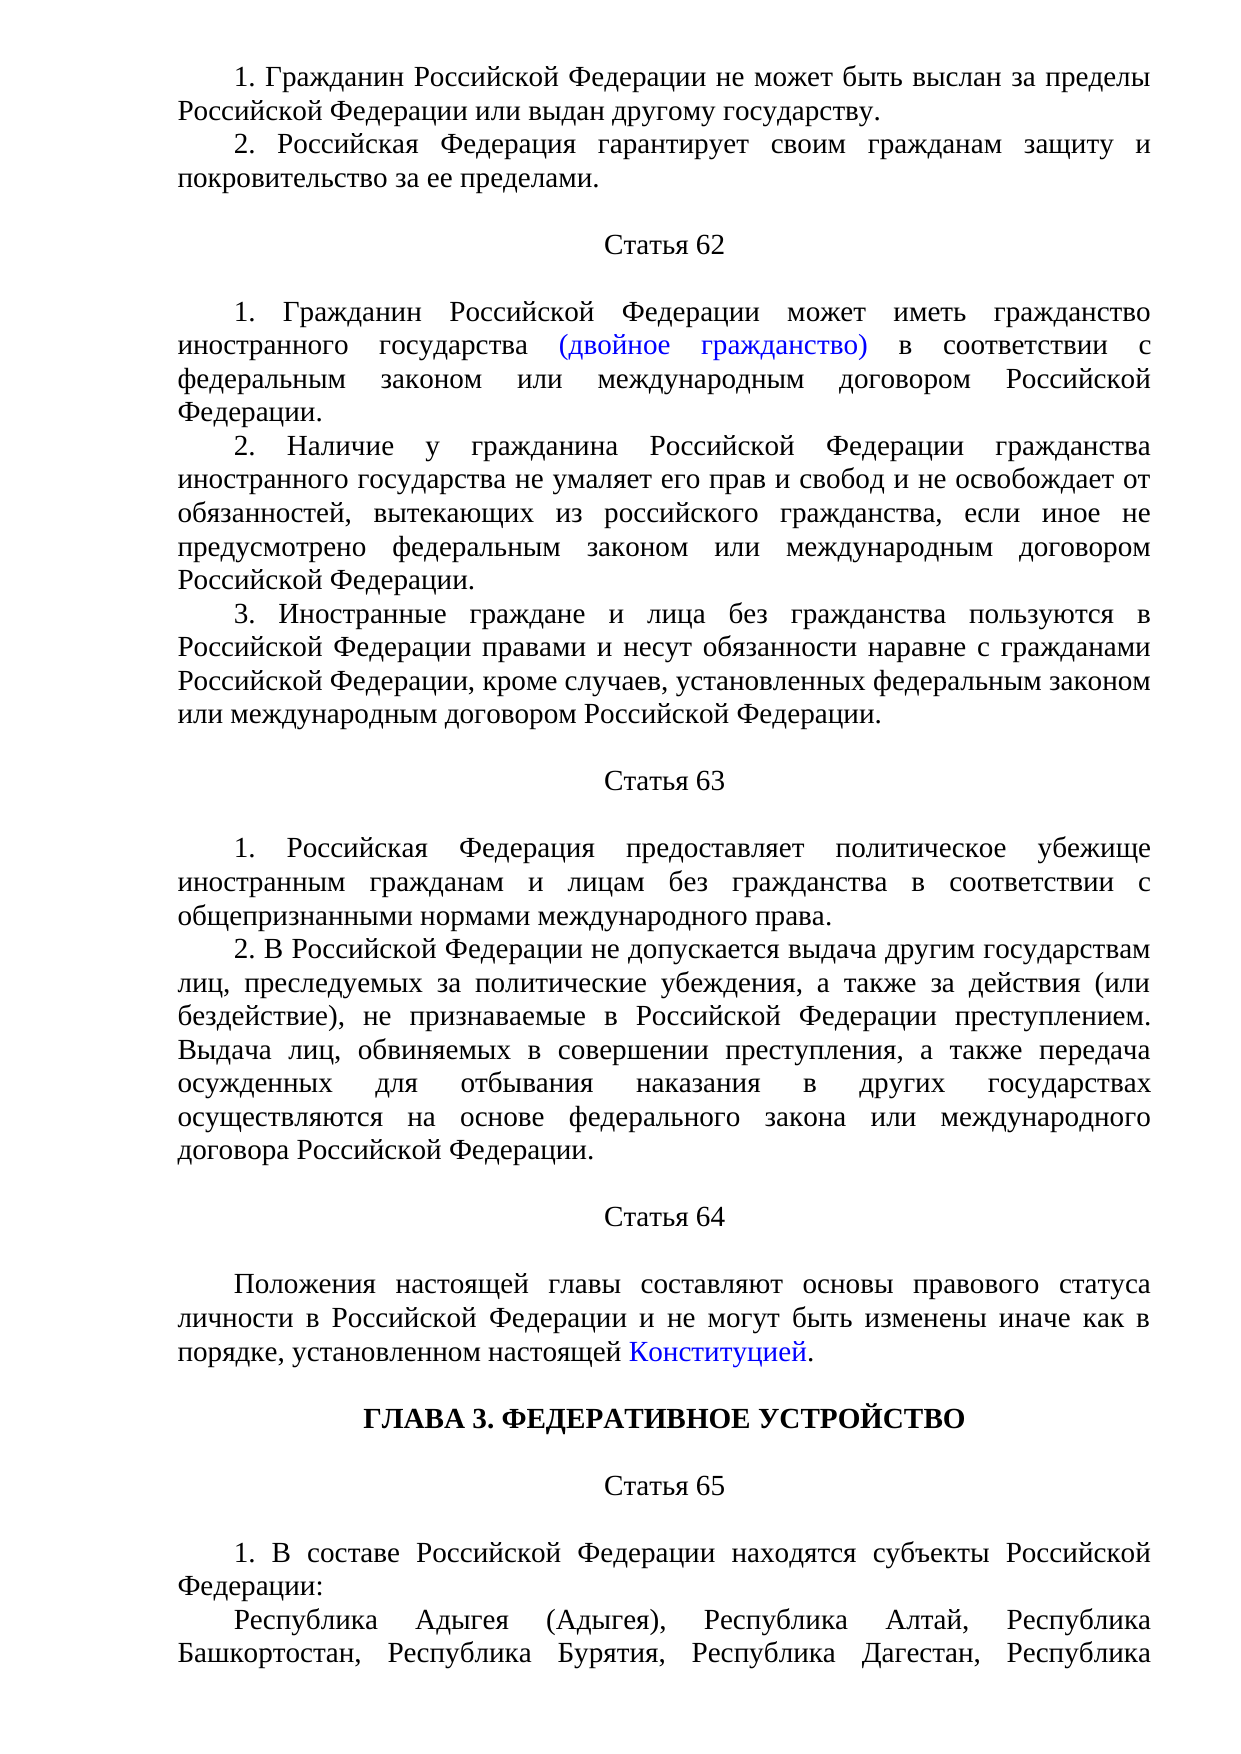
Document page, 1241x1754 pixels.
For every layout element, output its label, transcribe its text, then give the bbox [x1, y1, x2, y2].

text 2. Российская Федерация гарантирует своим гражданам защиту и покровительство за ее пределами. [177, 126, 1152, 193]
text 1. В составе Российской Федерации находятся субъекты Российской Федерации: [177, 1535, 1152, 1602]
text Статья 63 [177, 763, 1152, 797]
text Статья 64 [177, 1199, 1152, 1233]
text 2. В Российской Федерации не допускается выдача другим государствам лиц, преследуемых за политические убеждения, а также за действия (или бездействие), не признаваемые в Российской Федерации преступлением. Выдача лиц, обвиняемых в совершении преступления, а также передача осужденных для отбывания наказания в других государствах осуществляются на основе федерального закона или международного договора Российской Федерации. [177, 931, 1152, 1166]
text Статья 65 [177, 1468, 1152, 1501]
text 3. Иностранные граждане и лица без гражданства пользуются в Российской Федерации правами и несут обязанности наравне с гражданами Российской Федерации, кроме случаев, установленных федеральным законом или международным договором Российской Федерации. [177, 596, 1152, 730]
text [177, 1602, 1152, 1669]
text Положения настоящей главы составляют основы правового статуса личности в Российской Федерации и не могут быть изменены иначе как в порядке, установленном настоящей Конституцией. [177, 1267, 1152, 1367]
text 1. Гражданин Российской Федерации не может быть выслан за пределы Российской Федерации или выдан другому государству. [177, 59, 1152, 126]
text Статья 62 [177, 227, 1152, 260]
text 2. Наличие у гражданина Российской Федерации гражданства иностранного государства не умаляет его прав и свобод и не освобождает от обязанностей, вытекающих из российского гражданства, если иное не предусмотрено федеральным законом или международным договором Российской Федерации. [177, 428, 1152, 596]
text 1. Российская Федерация предоставляет политическое убежище иностранным гражданам и лицам без гражданства в соответствии с общепризнанными нормами международного права. [177, 831, 1152, 931]
text 1. Гражданин Российской Федерации может иметь гражданство иностранного государства (двойное гражданство) в соответствии с федеральным законом или международным договором Российской Федерации. [177, 294, 1152, 428]
title ГЛАВА 3. ФЕДЕРАТИВНОЕ УСТРОЙСТВО [177, 1401, 1152, 1434]
